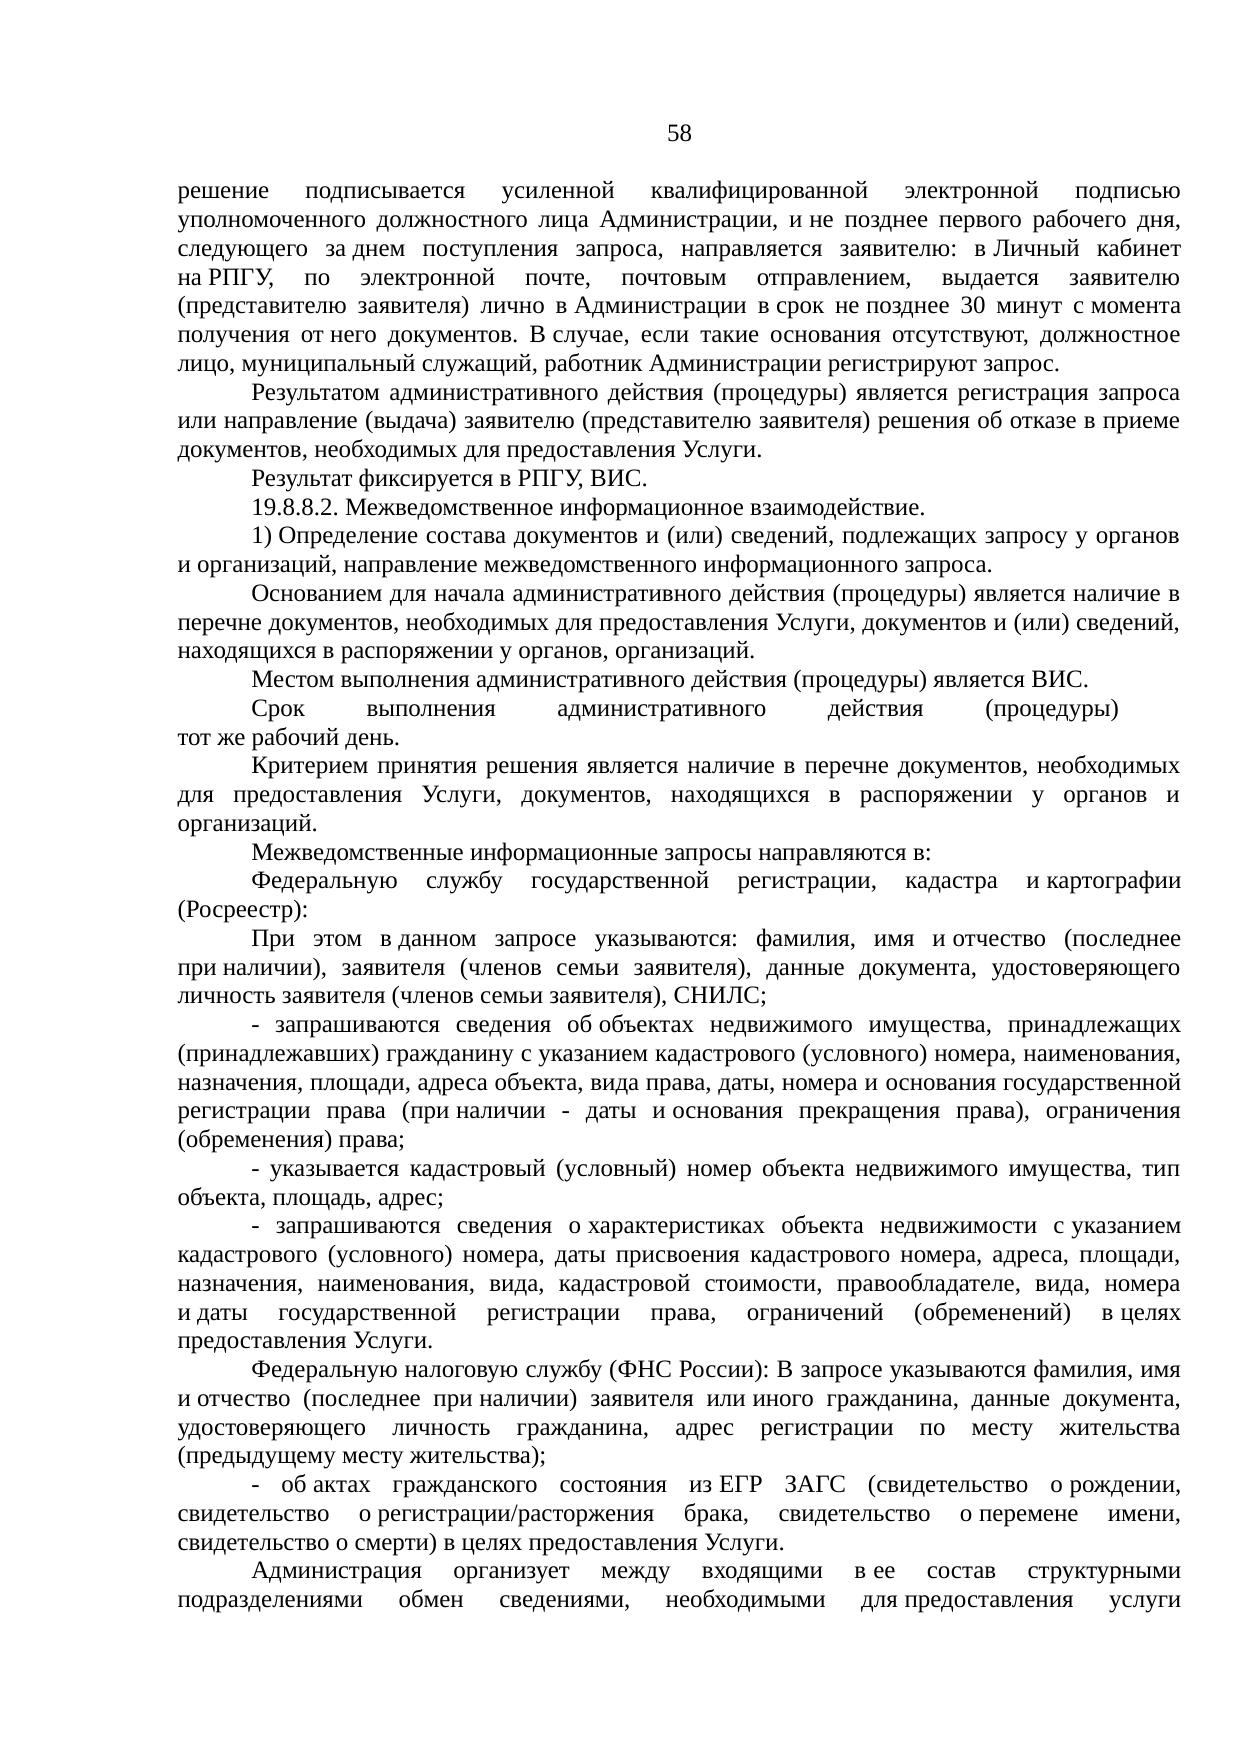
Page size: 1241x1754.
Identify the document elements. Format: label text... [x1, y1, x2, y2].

text 1) Определение состава документов и (или) сведений, подлежащих запросу у органов и организаций, направление межведомственного информационного запроса. [177, 521, 1181, 578]
text ⁠-⁠ об актах гражданского состояния из ЕГР ЗАГС (свидетельство о рождении, свидетельство о регистрации/расторжения брака, свидетельство о перемене имени, свидетельство о смерти) в целях предоставления Услуги. [177, 1469, 1181, 1556]
text ⁠-⁠ указывается кадастровый (условный) номер объекта недвижимого имущества, тип объекта, площадь, адрес; [177, 1153, 1181, 1211]
text Федеральную налоговую службу (ФНС России): В запросе указываются фамилия, имя и отчество (последнее при наличии) заявителя или иного гражданина, данные документа, удостоверяющего личность гражданина, адрес регистрации по месту жительства (предыдущему месту жительства); [177, 1354, 1181, 1469]
text 19.8.8.2. Межведомственное информационное взаимодействие. [177, 492, 1181, 521]
text ⁠-⁠ запрашиваются сведения о характеристиках объекта недвижимости с указанием кадастрового (условного) номера, даты присвоения кадастрового номера, адреса, площади, назначения, наименования, вида, кадастровой стоимости, правообладателе, вида, номера и даты государственной регистрации права, ограничений (обременений) в целях предоставления Услуги. [177, 1211, 1181, 1354]
text Результат фиксируется в РПГУ, ВИС. [177, 463, 1181, 492]
text ⁠-⁠ запрашиваются сведения об объектах недвижимого имущества, принадлежащих (принадлежавших) гражданину с указанием кадастрового (условного) номера, наименования, назначения, площади, адреса объекта, вида права, даты, номера и основания государственной регистрации права (при наличии ⁠-⁠ даты и основания прекращения права), ограничения (обременения) права; [177, 1009, 1181, 1153]
text При этом в данном запросе указываются: фамилия, имя и отчество (последнее при наличии), заявителя (членов семьи заявителя), данные документа, удостоверяющего личность заявителя (членов семьи заявителя), СНИЛС; [177, 923, 1181, 1009]
text Срок выполнения административного действия (процедуры) тот же рабочий день. [177, 693, 1181, 751]
text Основанием для начала административного действия (процедуры) является наличие в перечне документов, необходимых для предоставления Услуги, документов и (или) сведений, находящихся в распоряжении у органов, организаций. [177, 578, 1181, 664]
text Критерием принятия решения является наличие в перечне документов, необходимых для предоставления Услуги, документов, находящихся в распоряжении у органов и организаций. [177, 751, 1181, 837]
text Федеральную службу государственной регистрации, кадастра и картографии (Росреестр): [177, 866, 1181, 923]
text Межведомственные информационные запросы направляются в: [177, 837, 1181, 866]
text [177, 1556, 1181, 1613]
text Местом выполнения административного действия (процедуры) является ВИС. [177, 664, 1181, 693]
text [177, 176, 1181, 377]
text Результатом административного действия (процедуры) является регистрация запроса или направление (выдача) заявителю (представителю заявителя) решения об отказе в приеме документов, необходимых для предоставления Услуги. [177, 377, 1181, 463]
